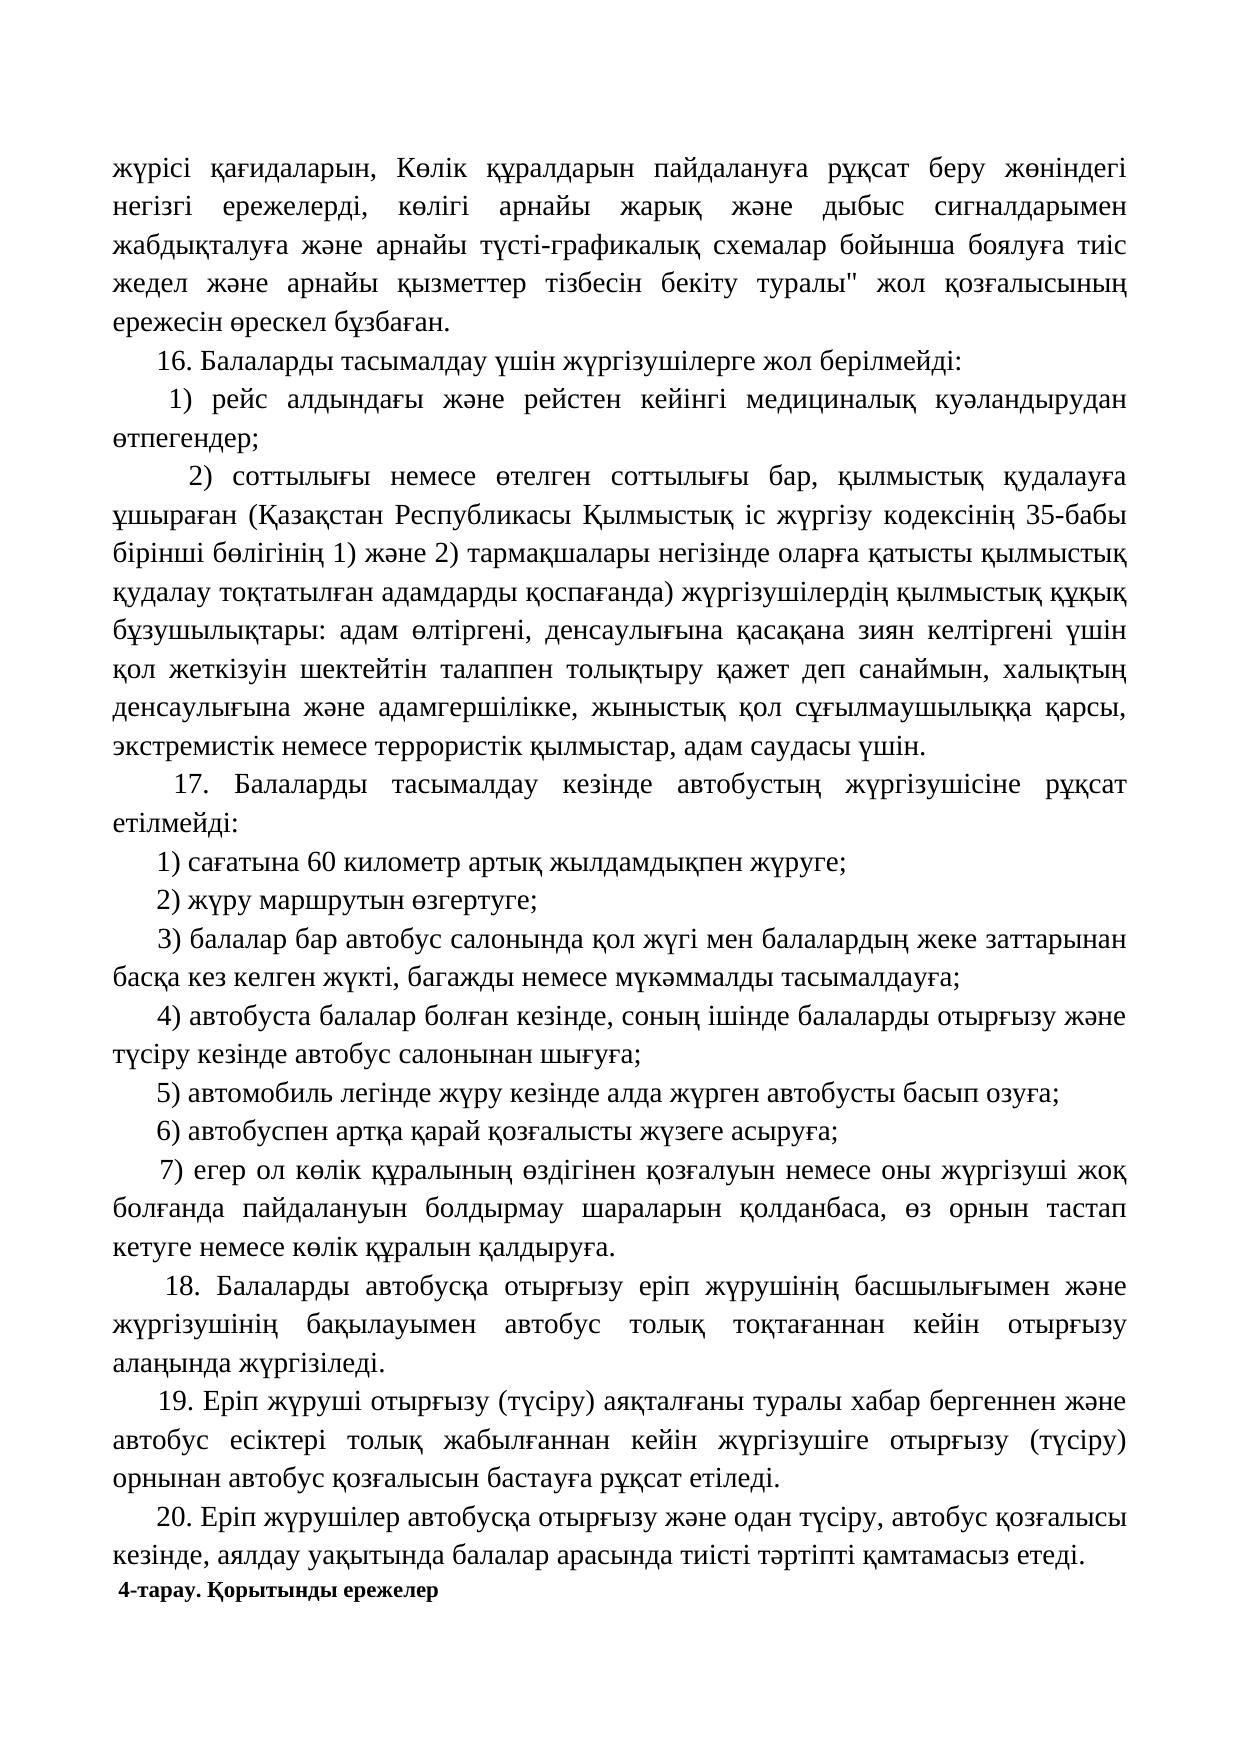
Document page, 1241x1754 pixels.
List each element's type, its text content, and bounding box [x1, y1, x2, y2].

text 19. Ерiп жүрушi отырғызу (түсiру) аяқталғаны туралы хабар бергеннен және автобус есiктерi толық жабылғаннан кейiн жүргiзушiге отырғызу (түсiру) орнынан автобус қозғалысын бастауға рұқсат етіледі. [112, 1383, 1128, 1494]
text 7) егер ол көлiк құралының өздiгiнен қозғалуын немесе оны жүргiзушi жоқ болғанда пайдалануын болдырмау шараларын қолданбаса, өз орнын тастап кетуге немесе көлік құралын қалдыруға. [112, 1152, 1128, 1263]
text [112, 150, 1128, 338]
text 4-тарау. Қорытынды ережелер [112, 1576, 1128, 1602]
text 3) балалар бар автобус салонында қол жүгі мен балалардың жеке заттарынан басқа кез келген жүкті, багажды немесе мүкәммалды тасымалдауға; [112, 921, 1128, 993]
text 6) автобуспен артқа қарай қозғалысты жүзеге асыруға; [112, 1113, 1128, 1147]
text 20. Ерiп жүрушiлер автобусқа отырғызу және одан түсiру, автобус қозғалысы кезiнде, аялдау уақытында балалар арасында тиiстi тәртiптi қамтамасыз етеді. [112, 1499, 1128, 1571]
text 5) автомобиль легінде жүру кезінде алда жүрген автобусты басып озуға; [112, 1075, 1128, 1108]
text 16. Балаларды тасымалдау үшін жүргізушілерге жол берілмейді: [112, 343, 1128, 376]
text 4) автобуста балалар болған кезiнде, соның iшiнде балаларды отырғызу және түсіру кезінде автобус салонынан шығуға; [112, 998, 1128, 1070]
text 1) рейс алдындағы және рейстен кейінгі медициналық куәландырудан өтпегендер; [112, 381, 1128, 453]
text 2) соттылығы немесе өтелген соттылығы бар, қылмыстық қудалауға ұшыраған (Қазақстан Республикасы Қылмыстық іс жүргізу кодексінің 35-бабы бірінші бөлігінің 1) және 2) тармақшалары негізінде оларға қатысты қылмыстық қудалау тоқтатылған адамдарды қоспағанда) жүргізушілердің қылмыстық құқық бұзушылықтары: адам өлтіргені, денсаулығына қасақана зиян келтіргені үшін қол жеткізуін шектейтін талаппен толықтыру қажет деп санаймын, халықтың денсаулығына және адамгершілікке, жыныстық қол сұғылмаушылыққа қарсы, экстремистік немесе террористік қылмыстар, адам саудасы үшін. [112, 458, 1128, 762]
text 1) сағатына 60 километр артық жылдамдықпен жүруге; [112, 844, 1128, 877]
text 17. Балаларды тасымалдау кезiнде автобустың жүргiзушiсiне рұқсат етілмейді: [112, 767, 1128, 839]
text 2) жүру маршрутын өзгертуге; [112, 882, 1128, 916]
text 18. Балаларды автобусқа отырғызу ерiп жүрушiнiң басшылығымен және жүргiзушiнiң бақылауымен автобус толық тоқтағаннан кейiн отырғызу алаңында жүргізіледі. [112, 1268, 1128, 1378]
